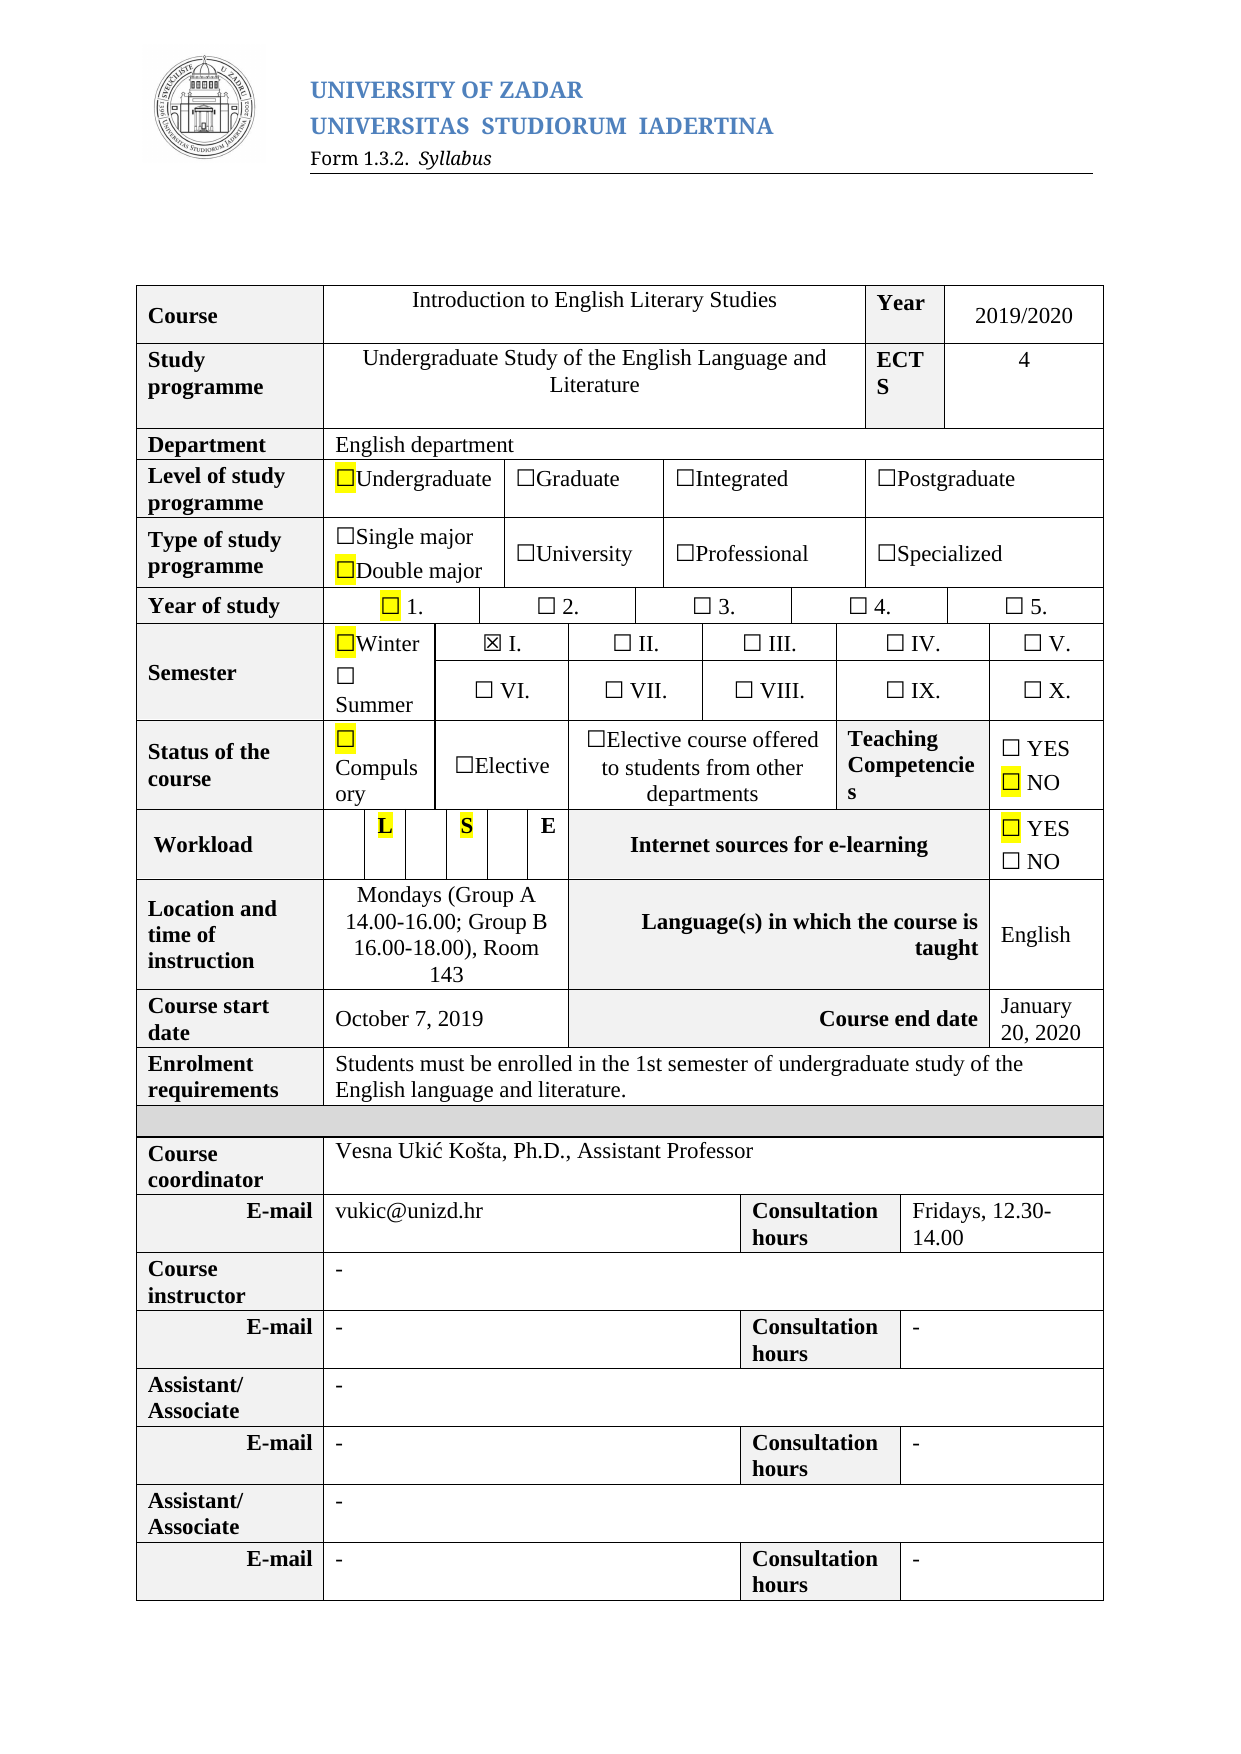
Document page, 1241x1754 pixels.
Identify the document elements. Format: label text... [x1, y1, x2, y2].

table_cell Course end date [569, 990, 989, 1047]
table_cell ☐Professional [664, 518, 865, 587]
table_header 2019/2020 [945, 286, 1103, 343]
table_cell English [990, 880, 1103, 989]
table_cell ☐ IX. [837, 661, 989, 719]
table_cell Consultation hours [741, 1427, 900, 1484]
table_cell ☐Specialized [866, 518, 1103, 587]
table_cell ☐ VII. [569, 661, 702, 719]
table_cell ☐ VI. [436, 661, 568, 719]
table_cell Course start date [137, 990, 323, 1047]
table_cell - [324, 1427, 740, 1484]
table_cell Study programme [137, 344, 323, 428]
table_cell ☐ 3. [636, 588, 791, 623]
table_cell Location and time of instruction [137, 880, 323, 989]
table_cell Fridays, 12.30-14.00 [901, 1195, 1103, 1252]
table_cell ☐Elective [436, 721, 568, 809]
table_cell E-mail [137, 1311, 323, 1368]
table_cell ECTS [866, 344, 944, 428]
table_cell - [901, 1543, 1103, 1600]
table_cell Language(s) in which the course is taught [569, 880, 989, 989]
table_cell ☐ II. [569, 624, 702, 660]
table_cell E-mail [137, 1195, 323, 1252]
table_cell ☐University [505, 518, 663, 587]
table_cell [137, 1106, 1103, 1136]
table_cell Assistant/Associate [137, 1485, 323, 1542]
table_cell L [365, 810, 405, 878]
table_cell ☐Compulsory [324, 721, 434, 809]
table_cell S [447, 810, 487, 878]
table_cell ☐ YES ☐ NO [990, 810, 1103, 878]
table_cell ☐Elective course offered to students from other departments [569, 721, 836, 809]
table_cell ☐ IV. [837, 624, 989, 660]
table_cell Department [137, 429, 323, 459]
table_cell Mondays (Group A 14.00-16.00; Group B 16.00-18.00), Room 143 [324, 880, 568, 989]
table_cell ☐Winter ☐Summer [324, 624, 434, 719]
table_header Year [866, 286, 944, 343]
table_cell - [324, 1369, 1103, 1426]
table_cell ☐ YES ☐ NO [990, 721, 1103, 809]
table_cell ☐ V. [990, 624, 1103, 660]
table_header Course [137, 286, 323, 343]
table_cell vukic@unizd.hr [324, 1195, 740, 1252]
table_cell [488, 810, 527, 878]
table_cell Internet sources for e-learning [569, 810, 989, 878]
table_cell Type of study programme [137, 518, 323, 587]
table_cell English department [324, 429, 1103, 459]
table_cell E-mail [137, 1543, 323, 1600]
table_cell ☐ 5. [948, 588, 1103, 623]
table_cell Level of study programme [137, 460, 323, 517]
table_cell E-mail [137, 1427, 323, 1484]
table_cell Workload [137, 810, 323, 878]
table_cell ☐Undergraduate [324, 460, 504, 517]
table_cell 4 [945, 344, 1103, 428]
table_cell ☐Single major ☐Double major [324, 518, 504, 587]
table_header Introduction to English Literary Studies [324, 286, 865, 343]
table_cell Undergraduate Study of the English Language and Literature [324, 344, 865, 428]
table_cell - [901, 1311, 1103, 1368]
table_cell Consultation hours [741, 1543, 900, 1600]
table_cell Course instructor [137, 1253, 323, 1310]
table_cell Semester [137, 624, 323, 719]
table_cell Consultation hours [741, 1311, 900, 1368]
table_cell ☐ 1. [324, 588, 479, 623]
table_cell Status of the course [137, 721, 323, 809]
table_cell Consultation hours [741, 1195, 900, 1252]
table_cell - [324, 1485, 1103, 1542]
table_cell ☐ 2. [480, 588, 635, 623]
table_cell ☐ VIII. [703, 661, 836, 719]
table_cell ☐ 4. [792, 588, 947, 623]
table_cell - [324, 1253, 1103, 1310]
table_cell - [901, 1427, 1103, 1484]
table_cell Course coordinator [137, 1138, 323, 1194]
table_cell January 20, 2020 [990, 990, 1103, 1047]
table_cell Students must be enrolled in the 1st semester of undergraduate study of the English language and literature. [324, 1048, 1103, 1105]
table_cell ☐Postgraduate [866, 460, 1103, 517]
table_cell - [324, 1311, 740, 1368]
table_cell ☐ III. [703, 624, 836, 660]
table_cell ☒ I. [436, 624, 568, 660]
table_cell Vesna Ukić Košta, Ph.D., Assistant Professor [324, 1138, 1103, 1194]
table_cell ☐ X. [990, 661, 1103, 719]
table_cell Enrolment requirements [137, 1048, 323, 1105]
table_cell [406, 810, 446, 878]
table_cell ☐Integrated [664, 460, 865, 517]
table_cell ☐Graduate [505, 460, 663, 517]
table_cell Teaching Competencies [837, 721, 989, 809]
table_cell - [324, 1543, 740, 1600]
table_cell Year of study [137, 588, 323, 623]
table_cell October 7, 2019 [324, 990, 568, 1047]
table_cell E [528, 810, 568, 878]
table_cell [324, 810, 364, 878]
table_cell Assistant/Associate [137, 1369, 323, 1426]
